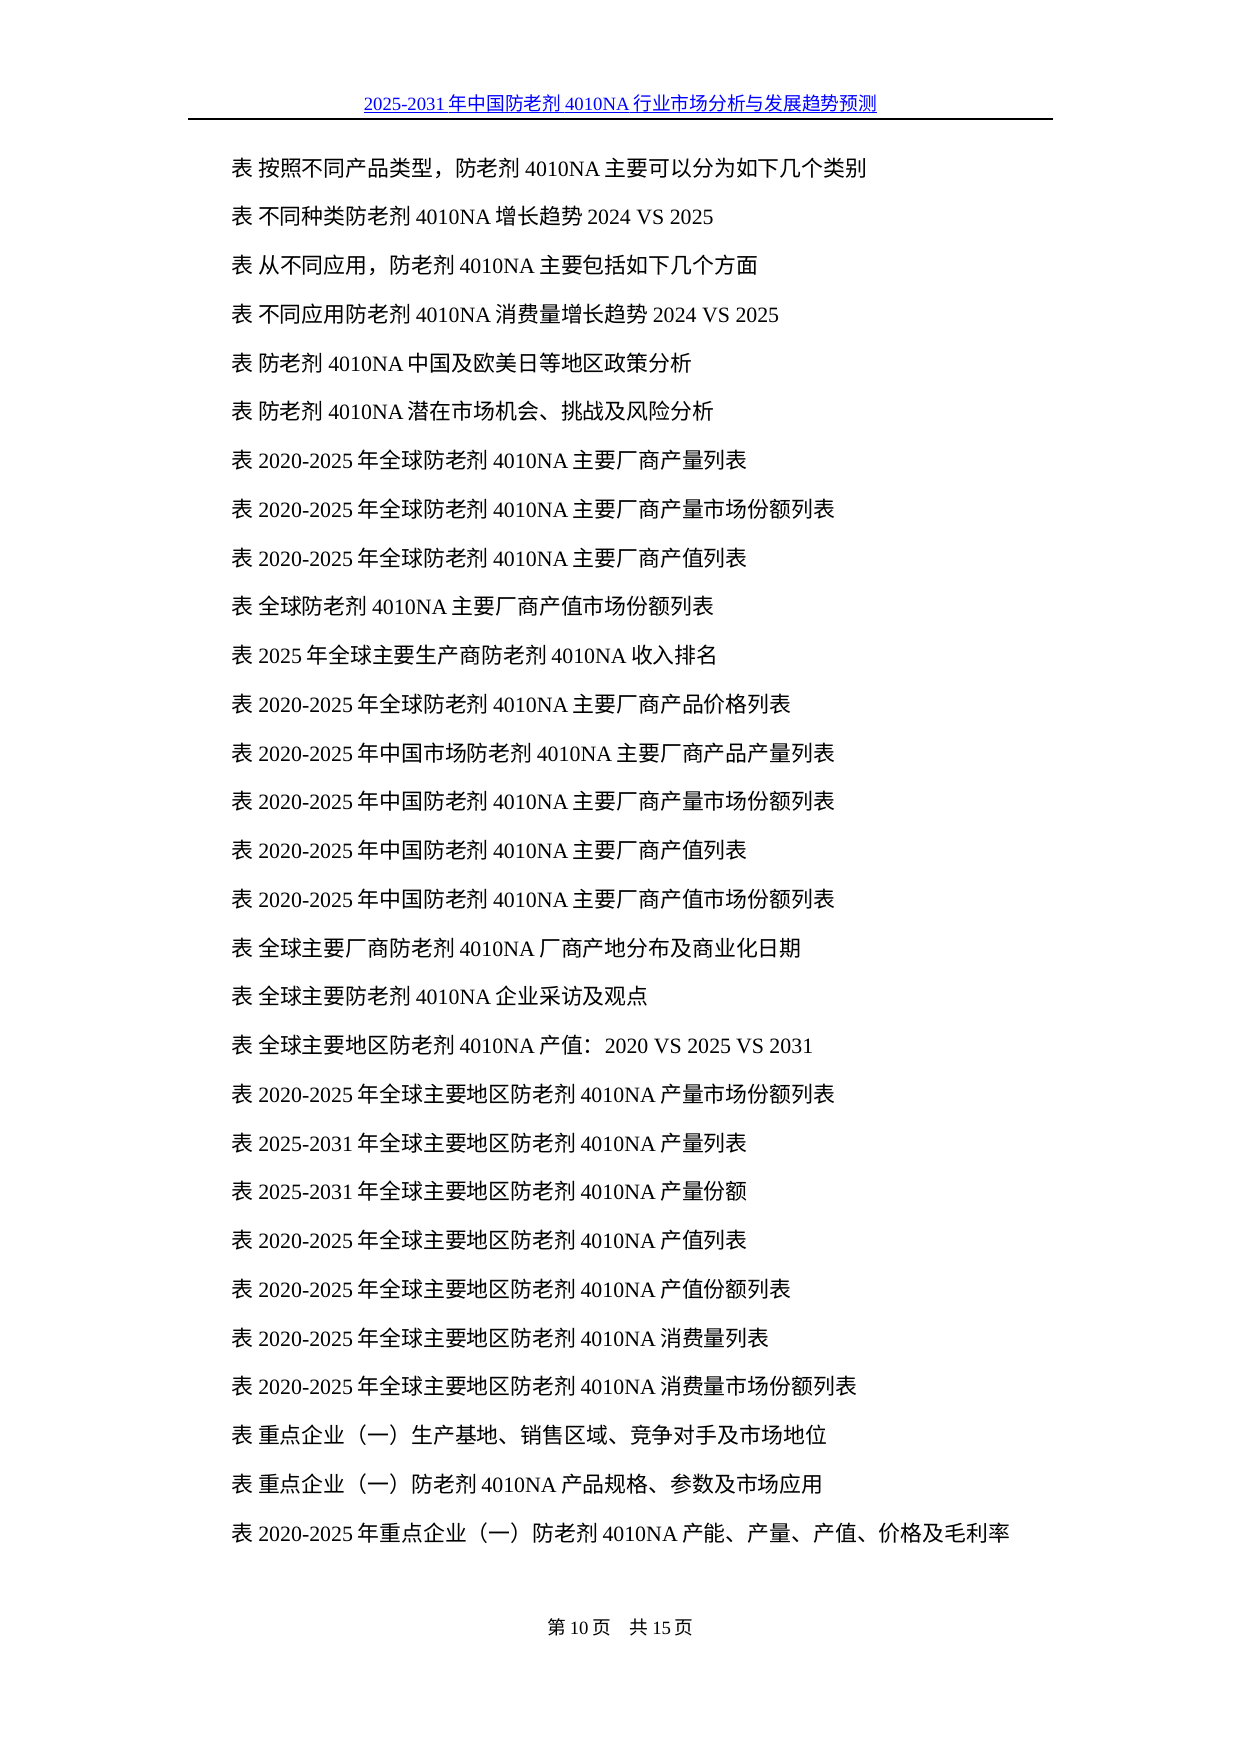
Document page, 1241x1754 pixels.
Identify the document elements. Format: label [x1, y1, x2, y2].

text [187, 150, 1053, 1548]
